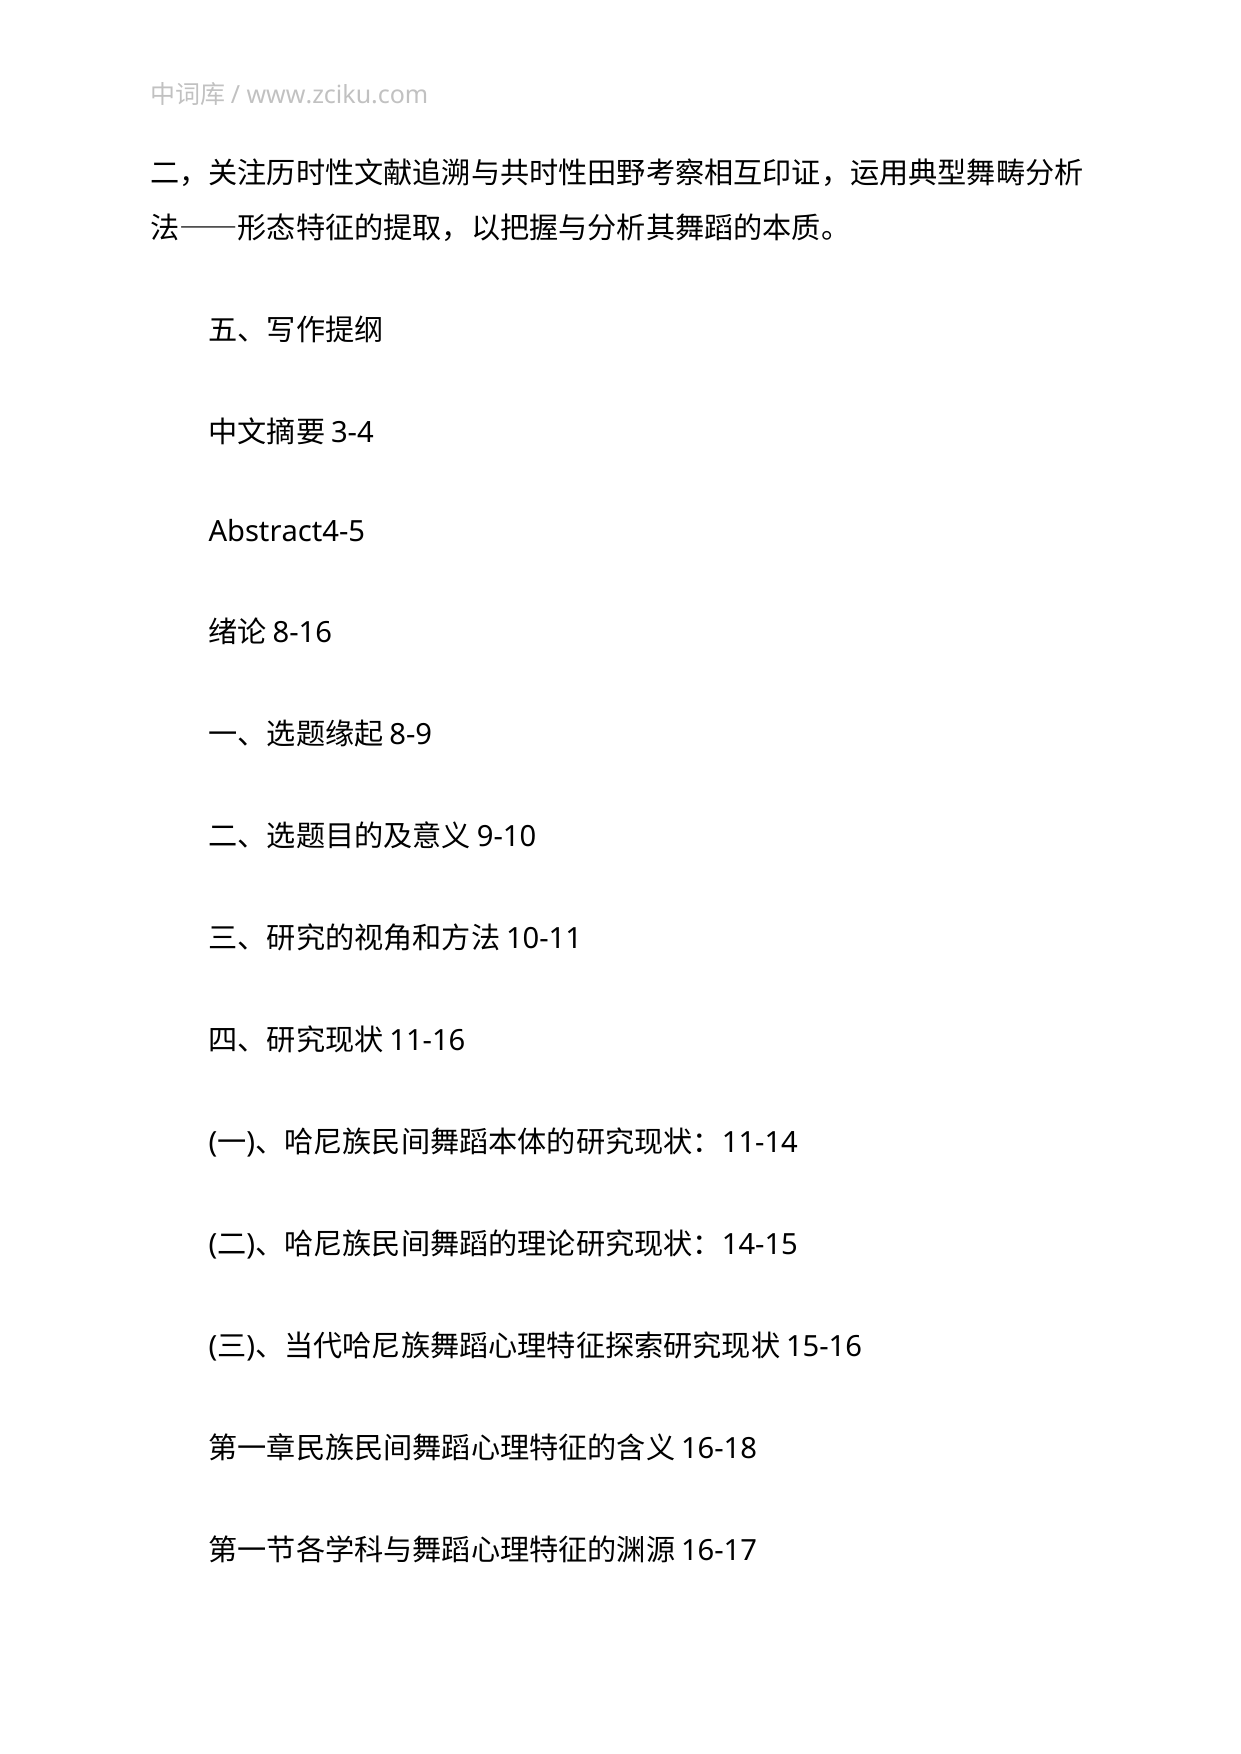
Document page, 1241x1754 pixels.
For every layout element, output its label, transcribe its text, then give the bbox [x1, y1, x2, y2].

text (三)、当代哈尼族舞蹈心理特征探索研究现状15-16 [150, 1323, 1090, 1365]
text 绪论8-16 [150, 609, 1090, 651]
text 四、研究现状11-16 [150, 1017, 1090, 1059]
text 五、写作提纲 [150, 307, 1090, 349]
text 三、研究的视角和方法10-11 [150, 915, 1090, 957]
text 一、选题缘起8-9 [150, 711, 1090, 753]
text 第一节各学科与舞蹈心理特征的渊源16-17 [150, 1527, 1090, 1569]
text 二、选题目的及意义9-10 [150, 813, 1090, 855]
text 第一章民族民间舞蹈心理特征的含义16-18 [150, 1425, 1090, 1467]
text 中文摘要3-4 [150, 408, 1090, 451]
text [150, 150, 1090, 247]
text Abstract4-5 [150, 510, 1090, 550]
text (一)、哈尼族民间舞蹈本体的研究现状：11-14 [150, 1119, 1090, 1161]
text (二)、哈尼族民间舞蹈的理论研究现状：14-15 [150, 1221, 1090, 1263]
